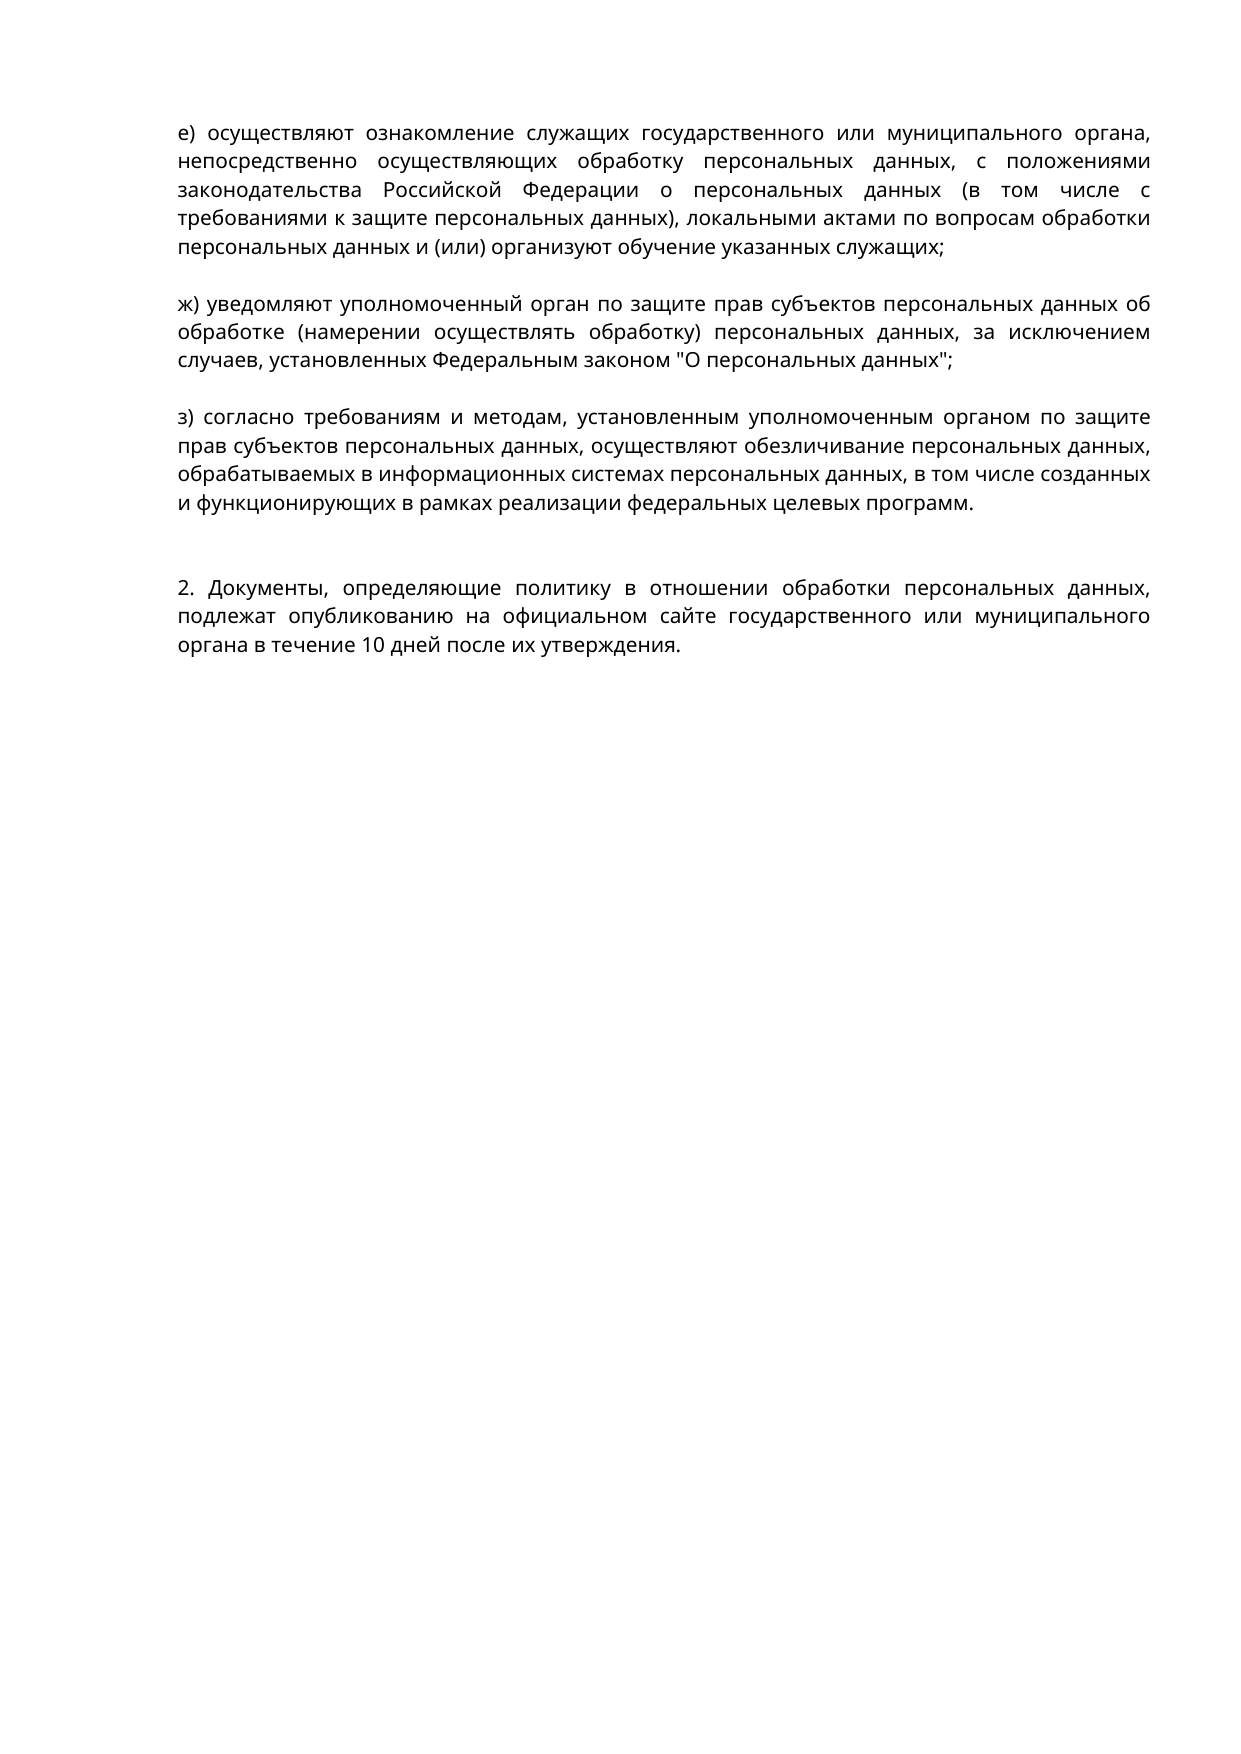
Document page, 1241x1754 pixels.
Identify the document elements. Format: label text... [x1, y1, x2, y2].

text 2. Документы, определяющие политику в отношении обработки персональных данных, подлежат опубликованию на официальном сайте государственного или муниципального органа в течение 10 дней после их утверждения. [177, 573, 1152, 658]
text е) осуществляют ознакомление служащих государственного или муниципального органа, непосредственно осуществляющих обработку персональных данных, с положениями законодательства Российской Федерации о персональных данных (в том числе с требованиями к защите персональных данных), локальными актами по вопросам обработки персональных данных и (или) организуют обучение указанных служащих; [177, 118, 1152, 260]
text з) согласно требованиям и методам, установленным уполномоченным органом по защите прав субъектов персональных данных, осуществляют обезличивание персональных данных, обрабатываемых в информационных системах персональных данных, в том числе созданных и функционирующих в рамках реализации федеральных целевых программ. [177, 402, 1152, 516]
text ж) уведомляют уполномоченный орган по защите прав субъектов персональных данных об обработке (намерении осуществлять обработку) персональных данных, за исключением случаев, установленных Федеральным законом "О персональных данных"; [177, 289, 1152, 374]
